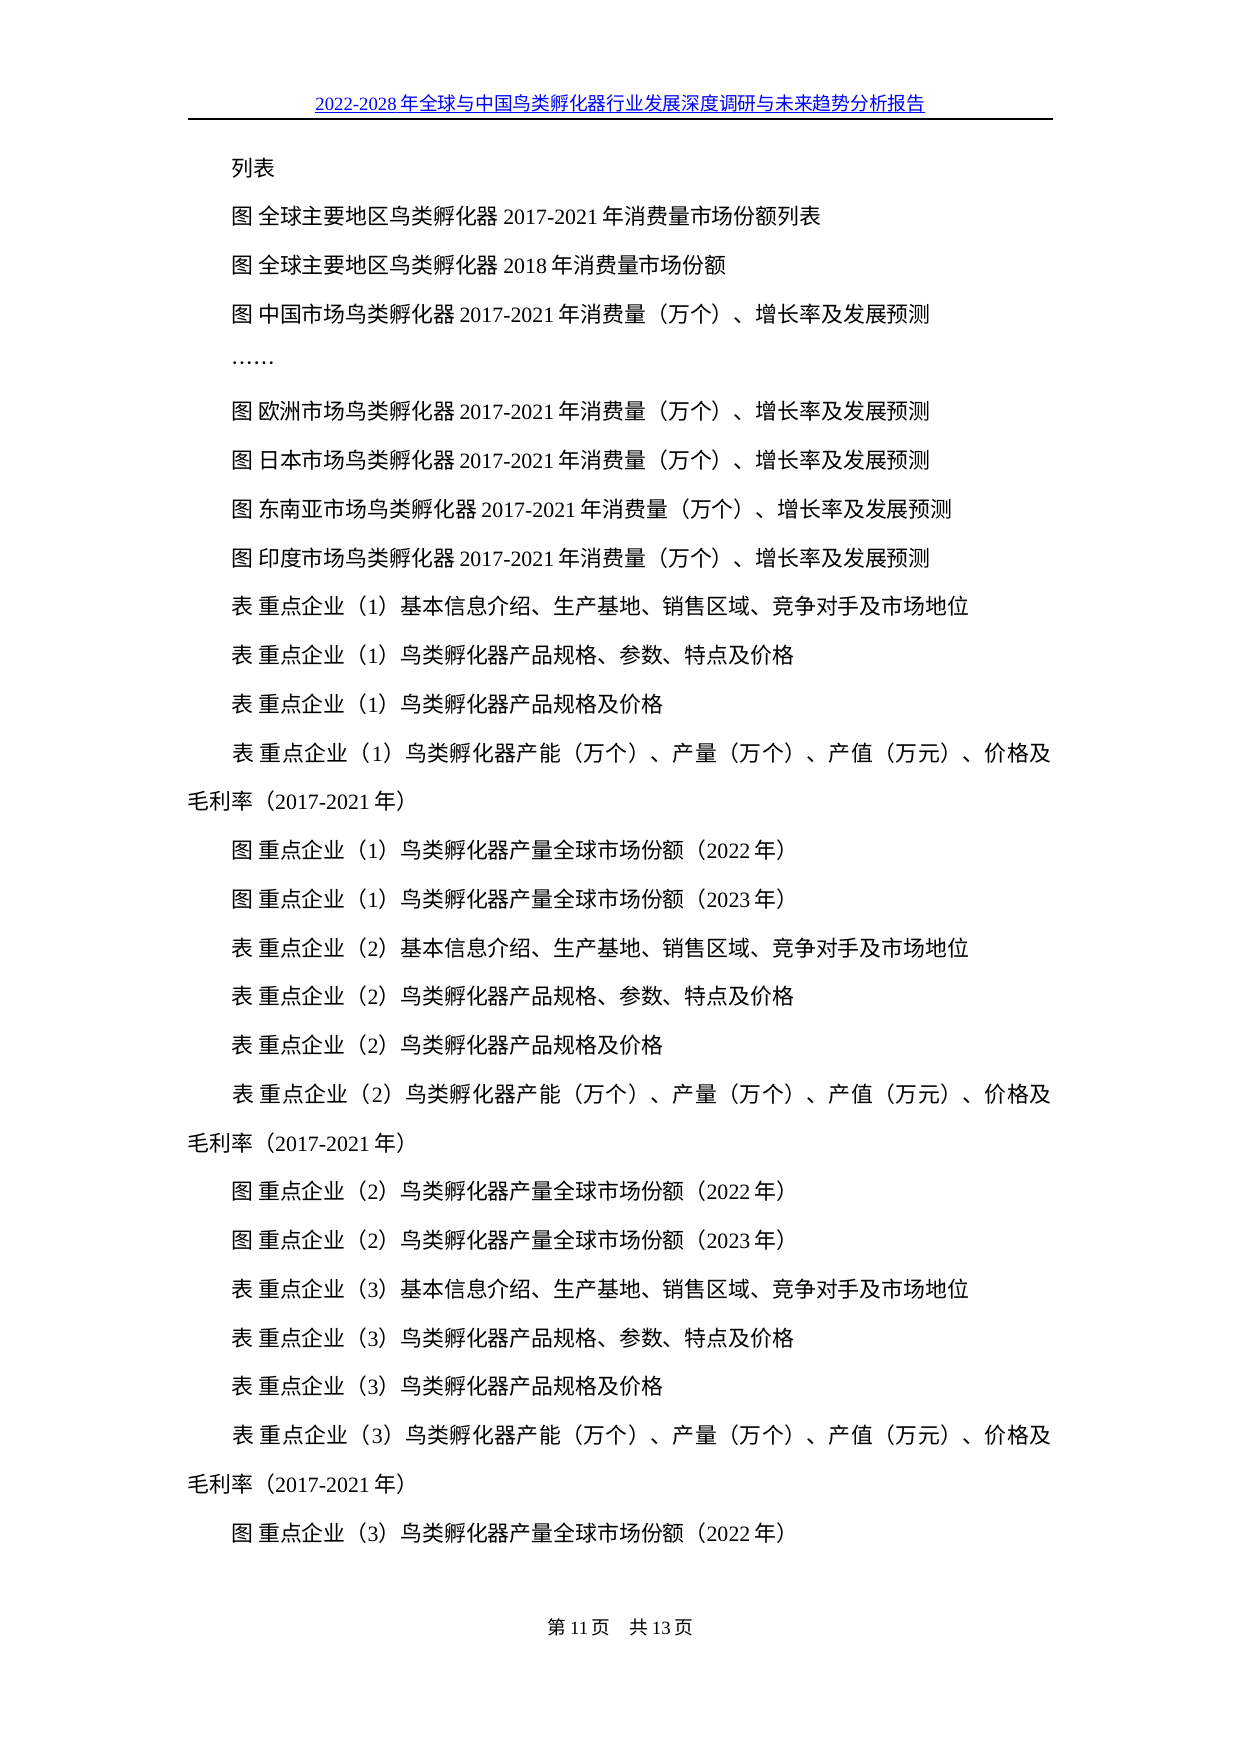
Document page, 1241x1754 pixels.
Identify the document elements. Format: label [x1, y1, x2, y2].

text [187, 150, 1053, 1548]
